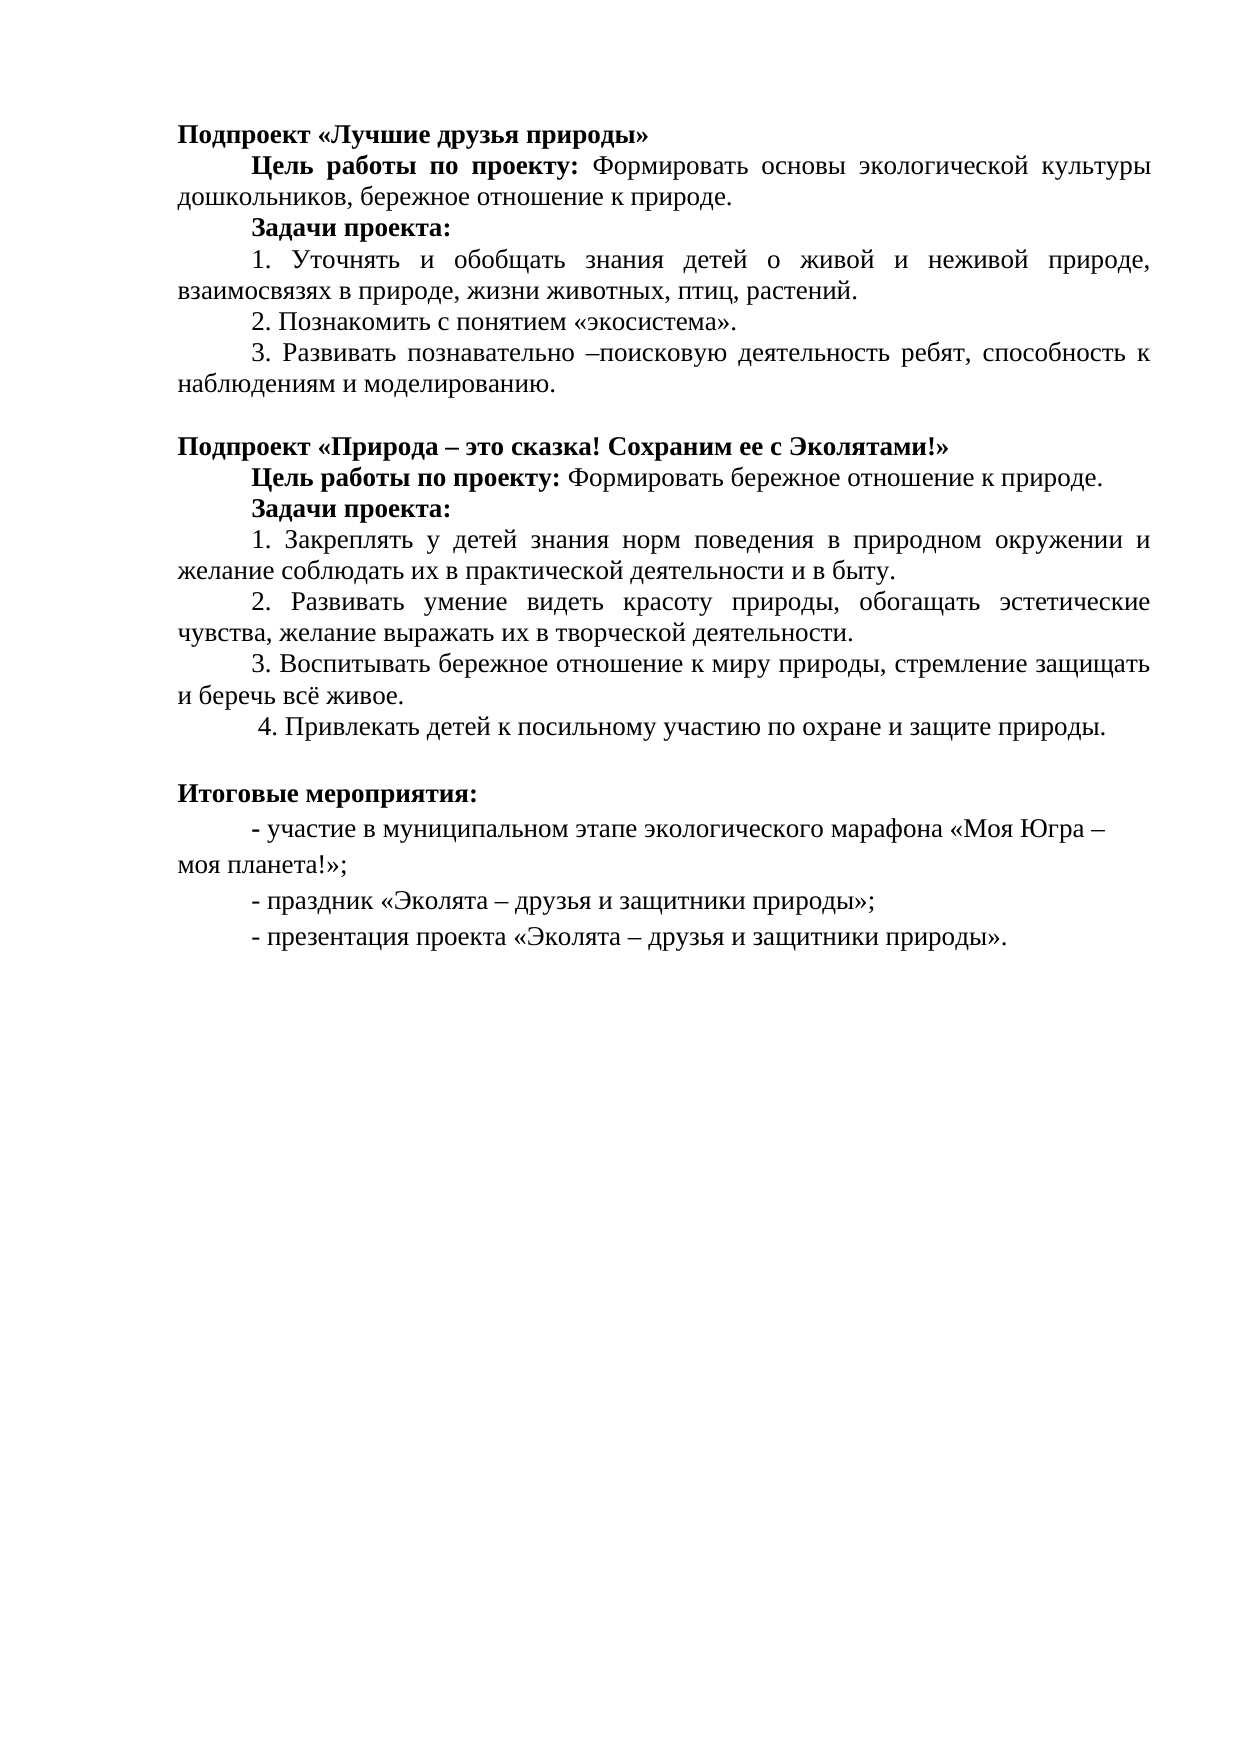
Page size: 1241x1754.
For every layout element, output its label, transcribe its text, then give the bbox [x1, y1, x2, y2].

text Задачи проекта: [177, 492, 1152, 523]
text Подпроект «Лучшие друзья природы» [177, 118, 1152, 149]
text - праздник «Эколята – друзья и защитники природы»; [177, 884, 1152, 915]
text Итоговые мероприятия: [177, 777, 1152, 808]
text 2. Развивать умение видеть красоту природы, обогащать эстетические чувства, желание выражать их в творческой деятельности. [177, 585, 1152, 648]
text 4. Привлекать детей к посильному участию по охране и защите природы. [177, 710, 1152, 741]
text 3. Воспитывать бережное отношение к миру природы, стремление защищать и беречь всё живое. [177, 648, 1152, 710]
text Цель работы по проекту: Формировать основы экологической культуры дошкольников, бережное отношение к природе. [177, 149, 1152, 212]
text - презентация проекта «Эколята – друзья и защитники природы». [177, 920, 1152, 951]
text Цель работы по проекту: Формировать бережное отношение к природе. [177, 461, 1152, 492]
text 1. Закреплять у детей знания норм поведения в природном окружении и желание соблюдать их в практической деятельности и в быту. [177, 523, 1152, 585]
text Задачи проекта: [177, 212, 1152, 243]
text 2. Познакомить с понятием «экосистема». [177, 305, 1152, 336]
text 3. Развивать познавательно –поисковую деятельность ребят, способность к наблюдениям и моделированию. [177, 336, 1152, 398]
text 1. Уточнять и обобщать знания детей о живой и неживой природе, взаимосвязях в природе, жизни животных, птиц, растений. [177, 243, 1152, 305]
text Подпроект «Природа – это сказка! Сохраним ее с Эколятами!» [177, 429, 1152, 461]
text - участие в муниципальном этапе экологического марафона «Моя Югра – моя планета!»; [177, 812, 1152, 879]
